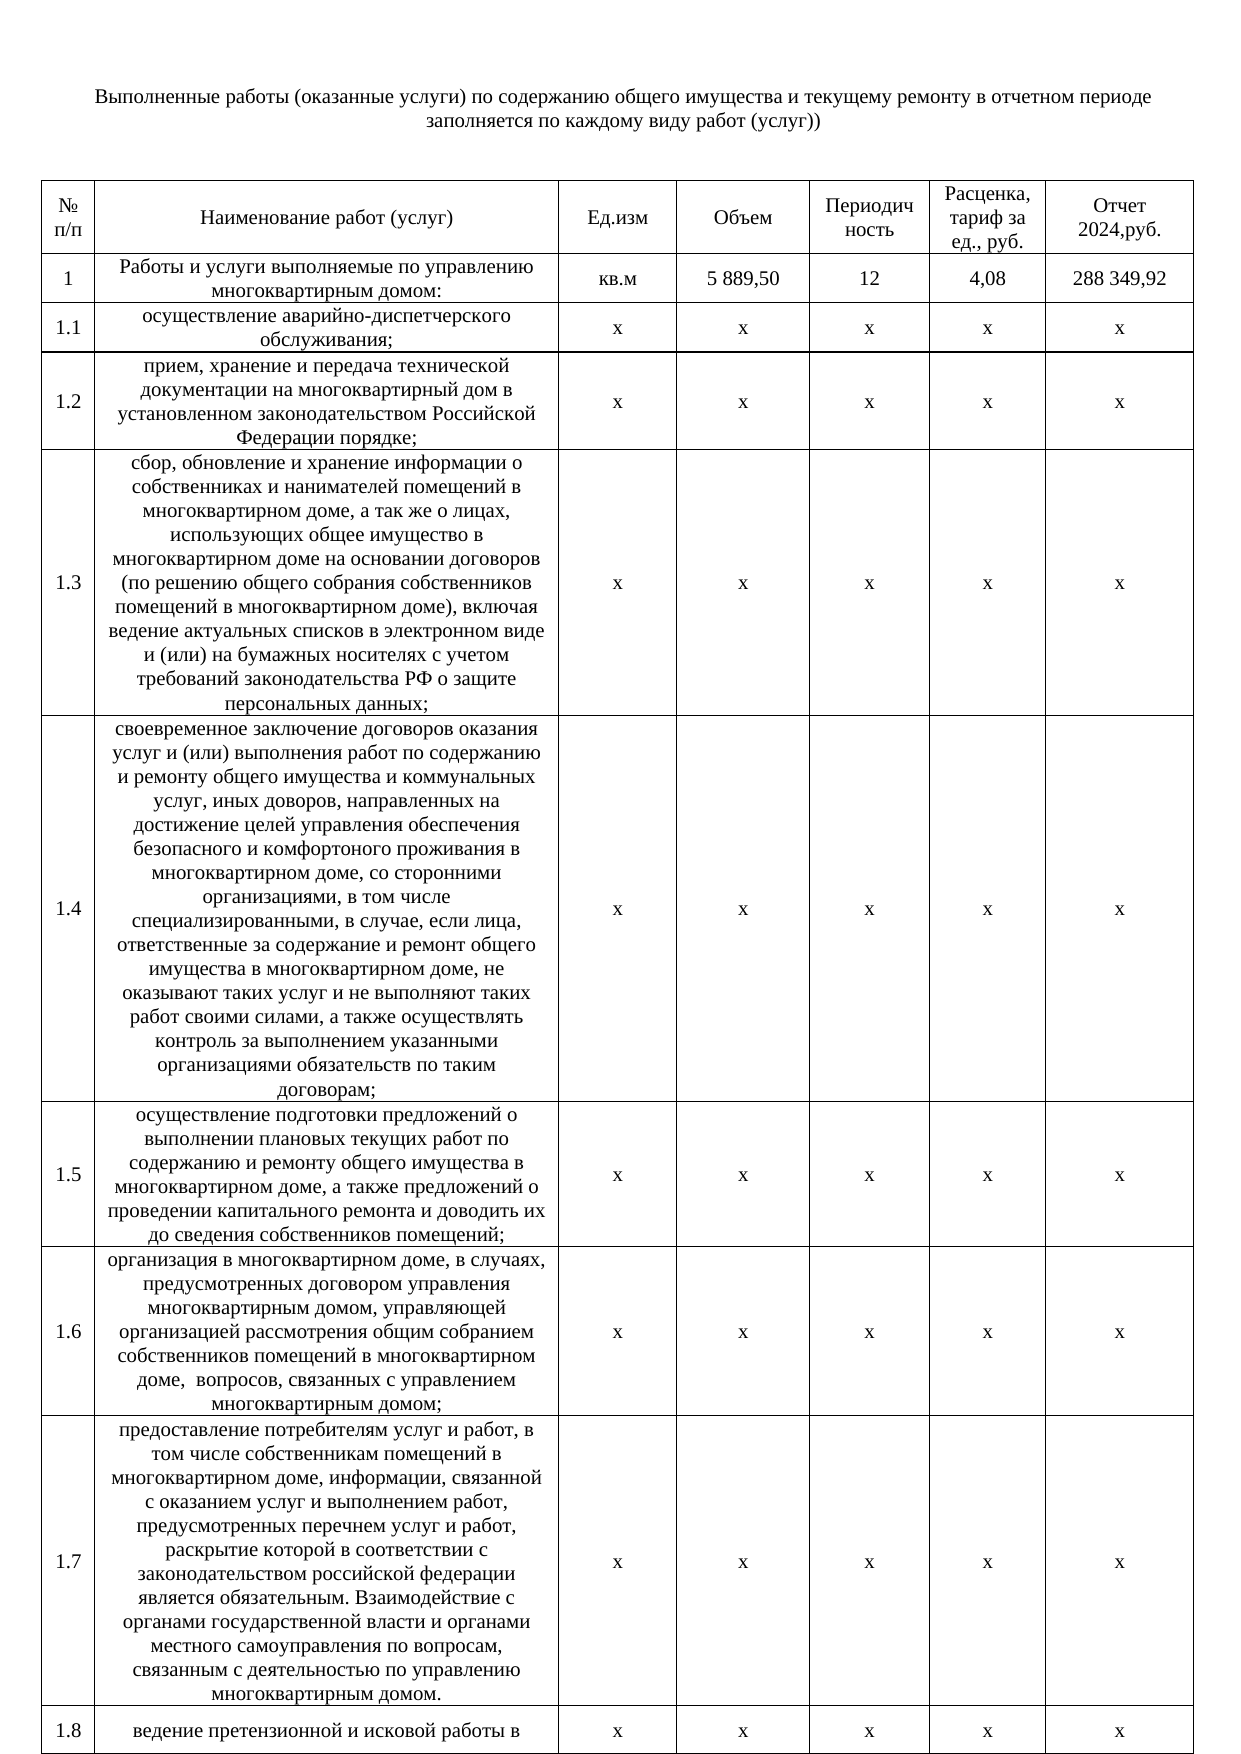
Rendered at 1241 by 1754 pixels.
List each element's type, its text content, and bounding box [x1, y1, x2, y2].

table_cell 1 [42, 254, 94, 302]
table_cell х [930, 1247, 1045, 1415]
table_cell х [677, 1247, 809, 1415]
table_cell х [810, 353, 929, 449]
table_cell х [810, 1416, 929, 1705]
table_cell прием, хранение и передача технической документации на многоквартирный дом в установленном законодательством Российской Федерации порядке; [95, 353, 558, 449]
table_cell х [559, 1247, 676, 1415]
table_cell х [1046, 450, 1193, 714]
table_cell 4,08 [930, 254, 1045, 302]
table_cell х [677, 303, 809, 351]
table_cell х [559, 1706, 676, 1753]
table_cell х [1046, 303, 1193, 351]
table_cell организация в многоквартирном доме, в случаях, предусмотренных договором управления многоквартирным домом, управляющей организацией рассмотрения общим собранием собственников помещений в многоквартирном доме, вопросов, связанных с управлением многоквартирным домом; [95, 1247, 558, 1415]
table_cell 1.1 [42, 303, 94, 351]
table_cell х [1046, 1247, 1193, 1415]
table_cell х [930, 716, 1045, 1101]
table_cell х [677, 450, 809, 714]
table_cell 1.3 [42, 450, 94, 714]
table_cell х [559, 1416, 676, 1705]
table_header Наименование работ (услуг) [95, 181, 558, 253]
table_cell х [810, 1247, 929, 1415]
table_cell х [810, 1706, 929, 1753]
table_cell 288 349,92 [1046, 254, 1193, 302]
table_cell 1.6 [42, 1247, 94, 1415]
table_header Отчет 2024,руб. [1046, 181, 1193, 253]
table_cell осуществление подготовки предложений о выполнении плановых текущих работ по содержанию и ремонту общего имущества в многоквартирном доме, а также предложений о проведении капитального ремонта и доводить их до сведения собственников помещений; [95, 1102, 558, 1246]
table_cell осуществление аварийно-диспетчерского обслуживания; [95, 303, 558, 351]
table_cell х [930, 450, 1045, 714]
table_cell своевременное заключение договоров оказания услуг и (или) выполнения работ по содержанию и ремонту общего имущества и коммунальных услуг, иных доворов, направленных на достижение целей управления обеспечения безопасного и комфортоного проживания в многоквартирном доме, со сторонними организациями, в том числе специализированными, в случае, если лица, ответственные за содержание и ремонт общего имущества в многоквартирном доме, не оказывают таких услуг и не выполняют таких работ своими силами, а также осуществлять контроль за выполнением указанными организациями обязательств по таким договорам; [95, 716, 558, 1101]
table_cell х [930, 1706, 1045, 1753]
table_cell х [1046, 1706, 1193, 1753]
table_cell х [1046, 353, 1193, 449]
table_cell х [559, 716, 676, 1101]
table_cell х [677, 353, 809, 449]
table_cell х [810, 1102, 929, 1246]
table_cell х [930, 353, 1045, 449]
table_cell Работы и услуги выполняемые по управлению многоквартирным домом: [95, 254, 558, 302]
table_cell х [677, 1102, 809, 1246]
table_cell х [1046, 716, 1193, 1101]
text заполняется по каждому виду работ (услуг)) [42, 108, 1205, 132]
table_cell х [677, 1416, 809, 1705]
table_cell 1.7 [42, 1416, 94, 1705]
table_cell х [1046, 1416, 1193, 1705]
table_cell х [930, 1102, 1045, 1246]
table_header Периодичность [810, 181, 929, 253]
table_header Расценка, тариф за ед., руб. [930, 181, 1045, 253]
table_cell кв.м [559, 254, 676, 302]
table_cell х [1046, 1102, 1193, 1246]
table_cell х [810, 716, 929, 1101]
table_cell х [810, 450, 929, 714]
table_cell 1.2 [42, 353, 94, 449]
text Выполненные работы (оказанные услуги) по содержанию общего имущества и текущему ремонту в отчетном периоде [42, 84, 1205, 108]
table_cell х [559, 303, 676, 351]
table_cell х [810, 303, 929, 351]
table_cell х [930, 1416, 1045, 1705]
table_cell х [559, 1102, 676, 1246]
table_cell х [930, 303, 1045, 351]
table_header № п/п [42, 181, 94, 253]
table_cell 1.5 [42, 1102, 94, 1246]
table_cell 5 889,50 [677, 254, 809, 302]
table_cell х [677, 1706, 809, 1753]
table_cell х [677, 716, 809, 1101]
table_cell х [559, 353, 676, 449]
table_cell 1.8 [42, 1706, 94, 1753]
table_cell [95, 1706, 558, 1753]
table_cell сбор, обновление и хранение информации о собственниках и нанимателей помещений в многоквартирном доме, а так же о лицах, использующих общее имущество в многоквартирном доме на основании договоров (по решению общего собрания собственников помещений в многоквартирном доме), включая ведение актуальных списков в электронном виде и (или) на бумажных носителях с учетом требований законодательства РФ о защите персональных данных; [95, 450, 558, 714]
table_header Ед.изм [559, 181, 676, 253]
table_cell х [559, 450, 676, 714]
table_cell 12 [810, 254, 929, 302]
table_cell 1.4 [42, 716, 94, 1101]
table_header Объем [677, 181, 809, 253]
table_cell предоставление потребителям услуг и работ, в том числе собственникам помещений в многоквартирном доме, информации, связанной с оказанием услуг и выполнением работ, предусмотренных перечнем услуг и работ, раскрытие которой в соответствии с законодательством российской федерации является обязательным. Взаимодействие с органами государственной власти и органами местного самоуправления по вопросам, связанным с деятельностью по управлению многоквартирным домом. [95, 1416, 558, 1705]
